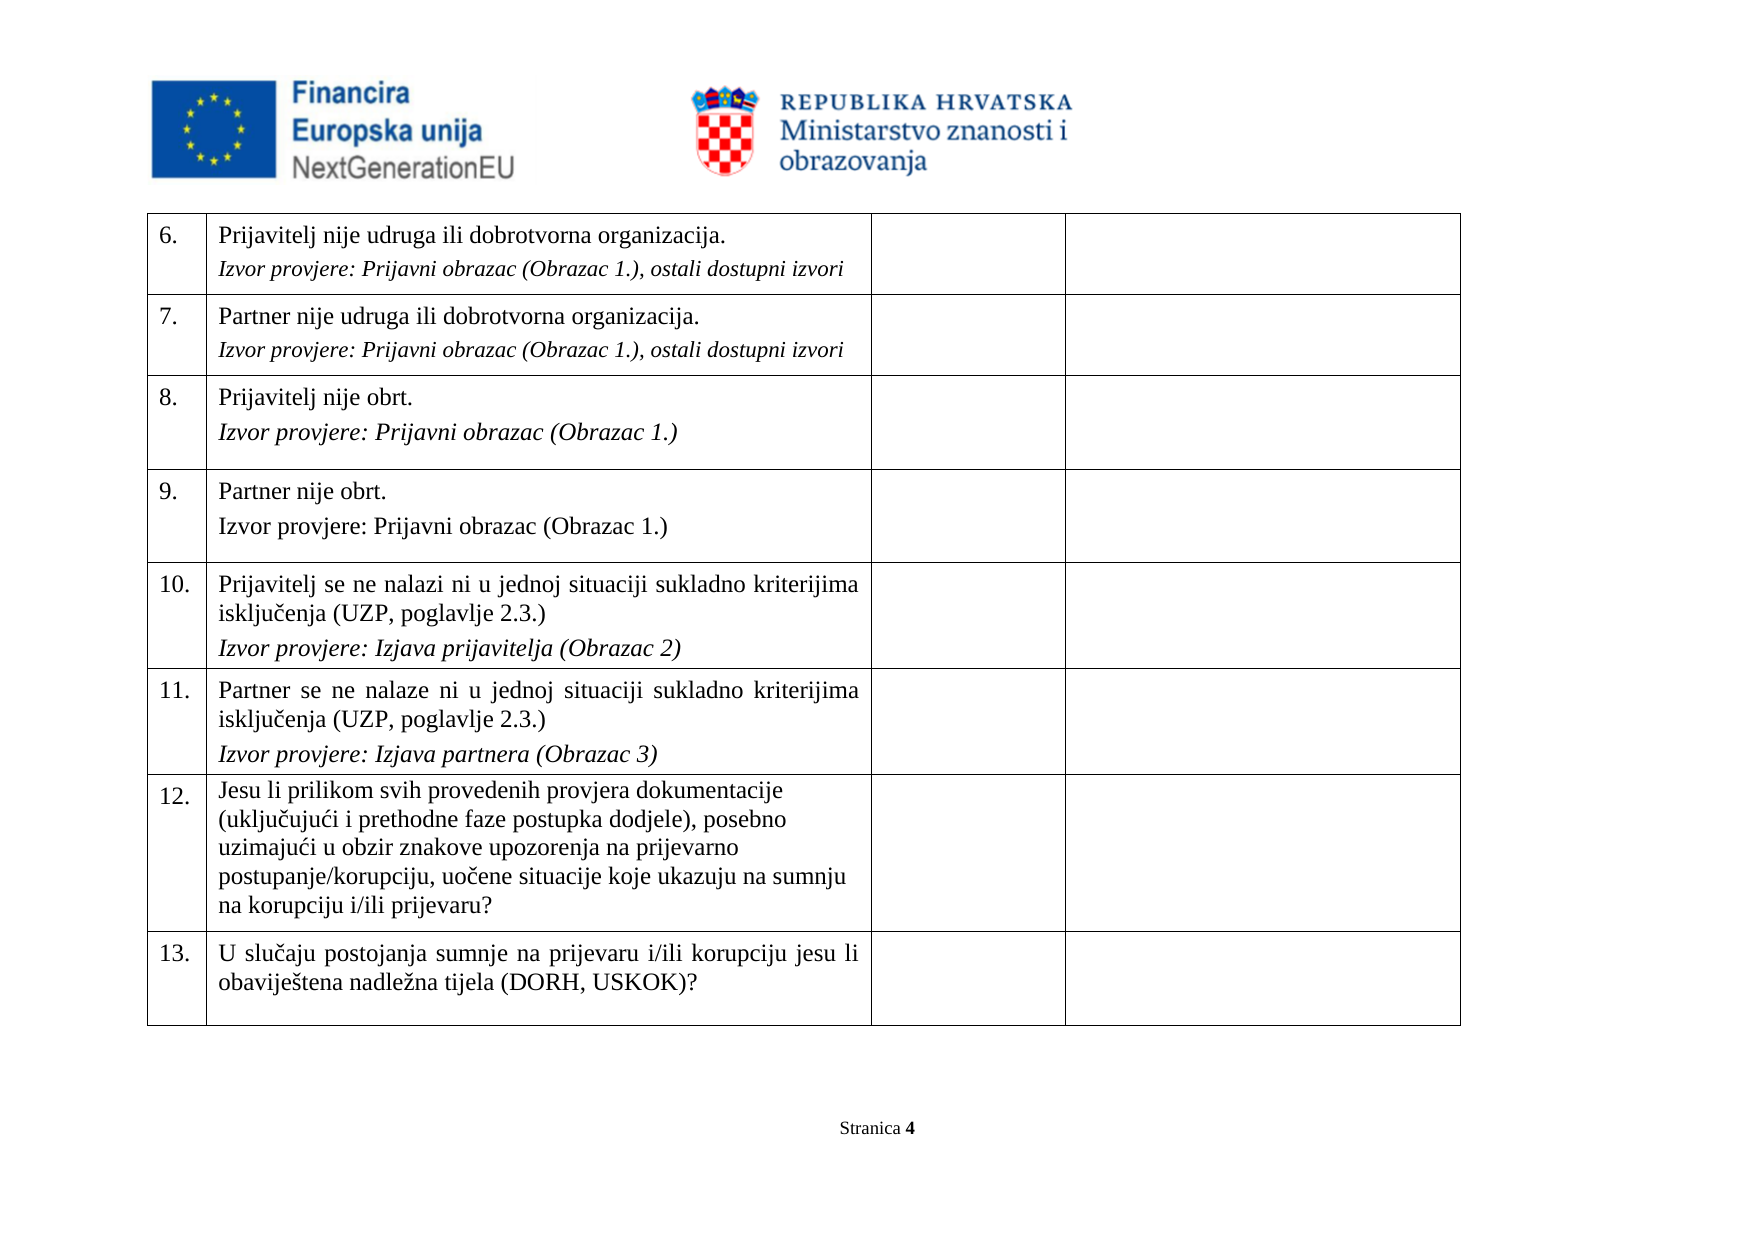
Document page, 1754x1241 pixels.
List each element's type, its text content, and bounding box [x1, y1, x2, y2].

table_cell Jesu li prilikom svih provedenih provjera dokumentacije (uključujući i prethodne faze postupka dodjele), posebno uzimajući u obzir znakove upozorenja na prijevarno postupanje/korupciju, uočene situacije koje ukazuju na sumnju na korupciju i/ili prijevaru? [207, 775, 871, 931]
table_cell 10. [148, 563, 206, 668]
table_cell [1066, 214, 1460, 294]
table_cell Prijavitelj nije udruga ili dobrotvorna organizacija. Izvor provjere: Prijavni obrazac (Obrazac 1.), ostali dostupni izvori [207, 214, 871, 294]
table_cell 6. [148, 214, 206, 294]
table_cell 11. [148, 669, 206, 774]
table_cell [1066, 932, 1460, 1024]
table_cell [1066, 376, 1460, 468]
table_cell Prijavitelj nije obrt. Izvor provjere: Prijavni obrazac (Obrazac 1.) [207, 376, 871, 468]
table_cell Partner se ne nalaze ni u jednoj situaciji sukladno kriterijima isključenja (UZP, poglavlje 2.3.) Izvor provjere: Izjava partnera (Obrazac 3) [207, 669, 871, 774]
table_cell [872, 775, 1065, 931]
table_cell 7. [148, 295, 206, 375]
table_cell [872, 470, 1065, 562]
picture [681, 73, 1086, 185]
table_cell Prijavitelj se ne nalazi ni u jednoj situaciji sukladno kriterijima isključenja (UZP, poglavlje 2.3.) Izvor provjere: Izjava prijavitelja (Obrazac 2) [207, 563, 871, 668]
picture [147, 75, 537, 185]
table_cell U slučaju postojanja sumnje na prijevaru i/ili korupciju jesu li obaviještena nadležna tijela (DORH, USKOK)? [207, 932, 871, 1024]
table_cell [872, 563, 1065, 668]
table_cell Partner nije udruga ili dobrotvorna organizacija. Izvor provjere: Prijavni obrazac (Obrazac 1.), ostali dostupni izvori [207, 295, 871, 375]
table_cell [872, 376, 1065, 468]
table_cell Partner nije obrt. Izvor provjere: Prijavni obrazac (Obrazac 1.) [207, 470, 871, 562]
table_cell [1066, 470, 1460, 562]
table_cell [872, 669, 1065, 774]
table_cell [872, 295, 1065, 375]
table_cell [1066, 775, 1460, 931]
table_cell 13. [148, 932, 206, 1024]
table_cell [1066, 563, 1460, 668]
table_cell [1066, 295, 1460, 375]
table_cell 8. [148, 376, 206, 468]
table_cell [1066, 669, 1460, 774]
table_cell 12. [148, 775, 206, 931]
table_cell [872, 214, 1065, 294]
table_cell [872, 932, 1065, 1024]
table_cell 9. [148, 470, 206, 562]
